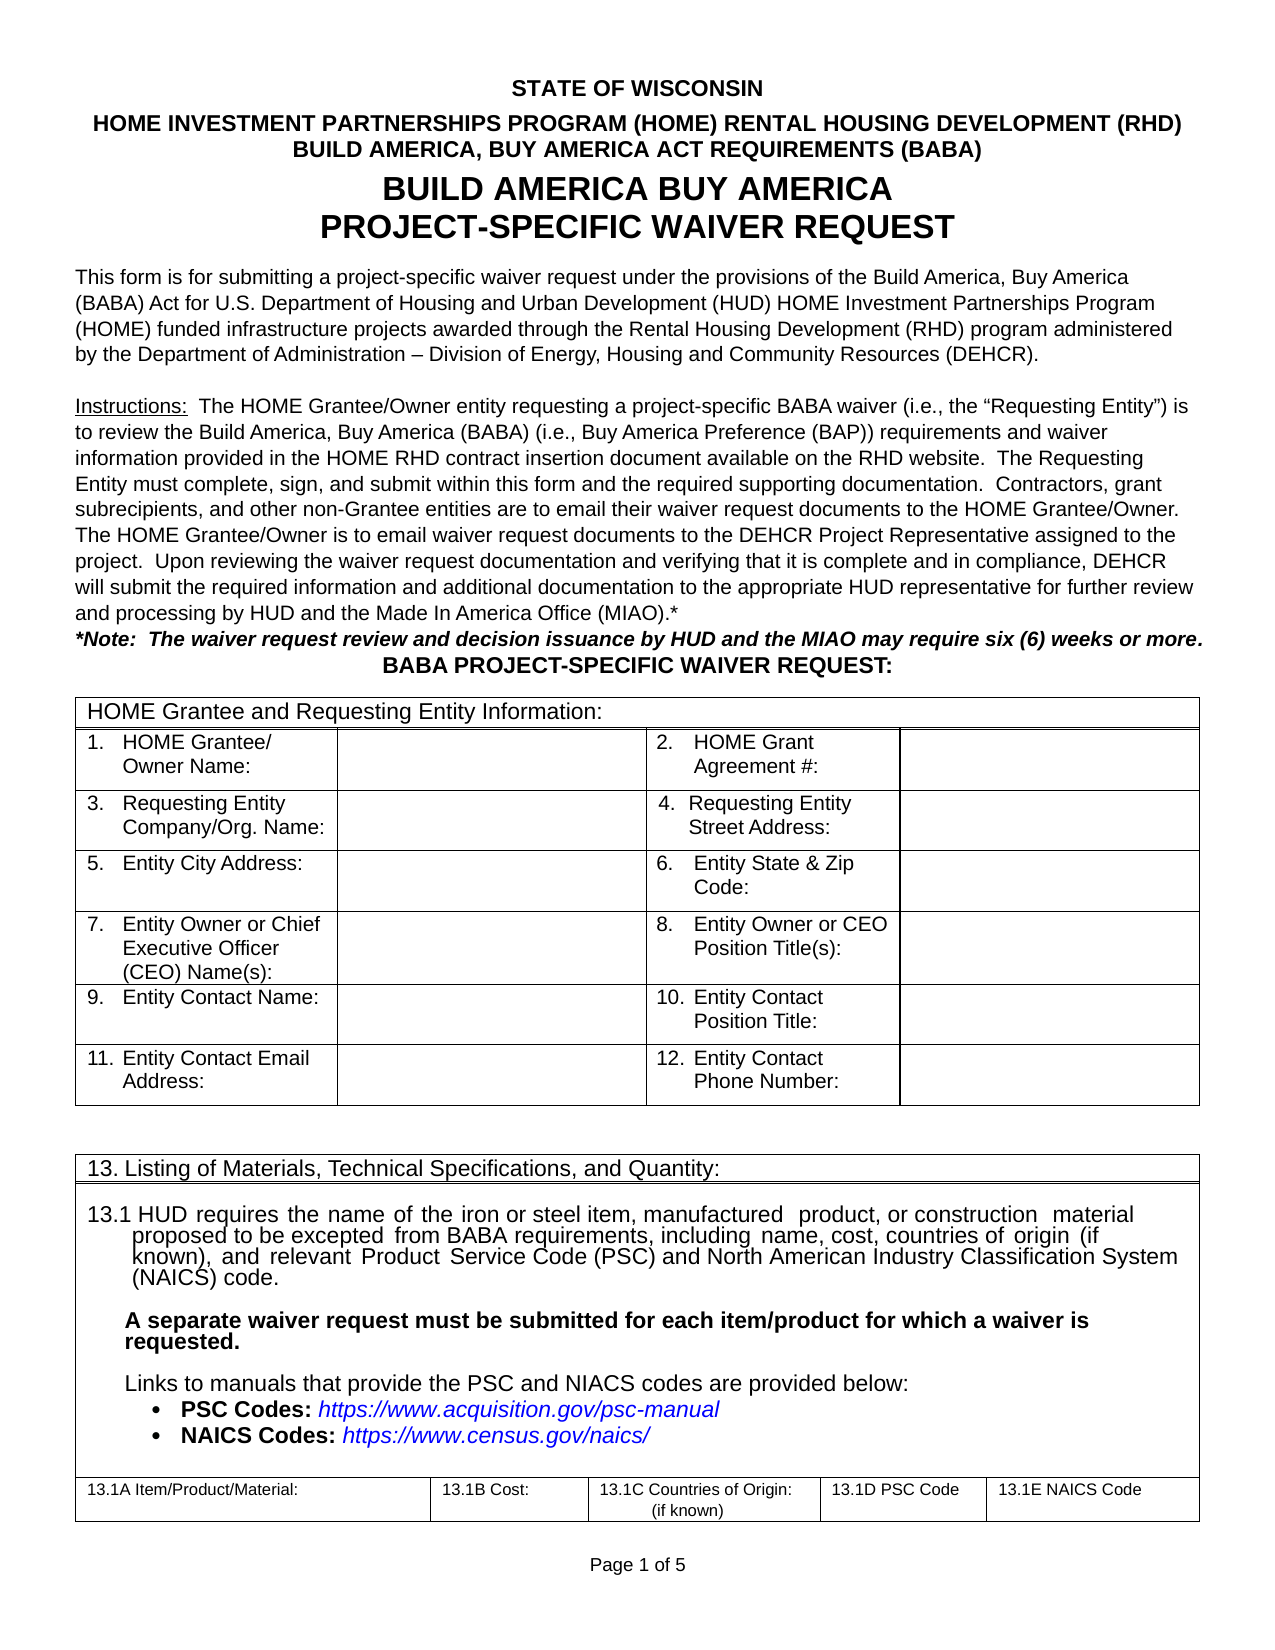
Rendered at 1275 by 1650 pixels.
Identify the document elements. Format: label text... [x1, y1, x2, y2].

subtitle HOME INVESTMENT PARTNERSHIPS PROGRAM (HOME) RENTAL HOUSING DEVELOPMENT (RHD) [75, 110, 1200, 136]
text PROJECT-SPECIFIC WAIVER REQUEST [75, 207, 1200, 246]
text STATE OF WISCONSIN [75, 75, 1200, 101]
table_cell [338, 851, 646, 911]
table_cell 13.1B Cost: [431, 1478, 588, 1521]
table_cell [901, 1045, 1199, 1105]
table_header Listing of Materials, Technical Specifications, and Quantity: [76, 1155, 1199, 1181]
subtitle BUILD AMERICA, BUY AMERICA ACT REQUIREMENTS (BABA) [75, 136, 1200, 162]
text *Note: The waiver request review and decision issuance by HUD and the MIAO may require six (6) weeks or more. [75, 626, 1209, 650]
table_cell Requesting Entity Street Address: [647, 791, 899, 850]
table_cell [901, 791, 1199, 850]
table_cell HOME Grant Agreement #: [647, 730, 899, 789]
table_cell Entity Owner or Chief Executive Officer (CEO) Name(s): [76, 912, 337, 984]
table_cell [901, 851, 1199, 911]
text BABA PROJECT-SPECIFIC WAIVER REQUEST: [75, 652, 1200, 678]
table_cell [338, 730, 646, 789]
table_cell Entity State & Zip Code: [647, 851, 899, 911]
table_cell HOME Grantee/ Owner Name: [76, 730, 337, 789]
table_cell Entity Owner or CEO Position Title(s): [647, 912, 899, 984]
text BUILD AMERICA BUY AMERICA [75, 169, 1200, 207]
table_cell 13.1D PSC Code [821, 1478, 986, 1521]
table_cell [338, 791, 646, 850]
table_cell Entity Contact Phone Number: [647, 1045, 899, 1105]
table_cell Entity Contact Email Address: [76, 1045, 337, 1105]
table_cell 13.1A Item/Product/Material: [76, 1478, 430, 1521]
table_cell Entity Contact Name: [76, 985, 337, 1044]
table_cell Entity City Address: [76, 851, 337, 911]
table_cell [338, 912, 646, 984]
table_cell [338, 985, 646, 1044]
table_cell Requesting Entity Company/Org. Name: [76, 791, 337, 850]
table_cell [338, 1045, 646, 1105]
text This form is for submitting a project-specific waiver request under the provisions of the Build America, Buy America (BABA) Act for U.S. Department of Housing and Urban Development (HUD) HOME Investment Partnerships Program (HOME) funded infrastructure projects awarded through the Rental Housing Development (RHD) program administered by the Department of Administration – Division of Energy, Housing and Community Resources (DEHCR). [75, 265, 1200, 366]
table_cell 13.1 HUD requires the name of the iron or steel item, manufactured product, or construction material proposed to be excepted from BABA requirements, including name, cost, countries of origin (if known), and relevant Product Service Code (PSC) and North American Industry Classification System (NAICS) code. A separate waiver request must be submitted for each item/product for which a waiver is requested. Links to manuals that provide the PSC and NIACS codes are provided below: PSC Codes: https://www.acquisition.gov/psc-manual NAICS Codes: https://www.census.gov/naics/ [76, 1184, 1199, 1477]
table_cell 13.1C Countries of Origin: (if known) [589, 1478, 820, 1521]
table_cell 13.1E NAICS Code [987, 1478, 1199, 1521]
table_cell [901, 730, 1199, 789]
table_header HOME Grantee and Requesting Entity Information: [76, 698, 1199, 727]
table_cell [901, 912, 1199, 984]
table_cell [901, 985, 1199, 1044]
table_cell Entity Contact Position Title: [647, 985, 899, 1044]
text Instructions: The HOME Grantee/Owner entity requesting a project-specific BABA waiver (i.e., the “Requesting Entity”) is to review the Build America, Buy America (BABA) (i.e., Buy America Preference (BAP)) requirements and waiver information provided in the HOME RHD contract insertion document available on the RHD website. The Requesting Entity must complete, sign, and submit within this form and the required supporting documentation. Contractors, grant subrecipients, and other non-Grantee entities are to email their waiver request documents to the HOME Grantee/Owner. The HOME Grantee/Owner is to email waiver request documents to the DEHCR Project Representative assigned to the project. Upon reviewing the waiver request documentation and verifying that it is complete and in compliance, DEHCR will submit the required information and additional documentation to the appropriate HUD representative for further review and processing by HUD and the Made In America Office (MIAO).* [75, 394, 1200, 624]
